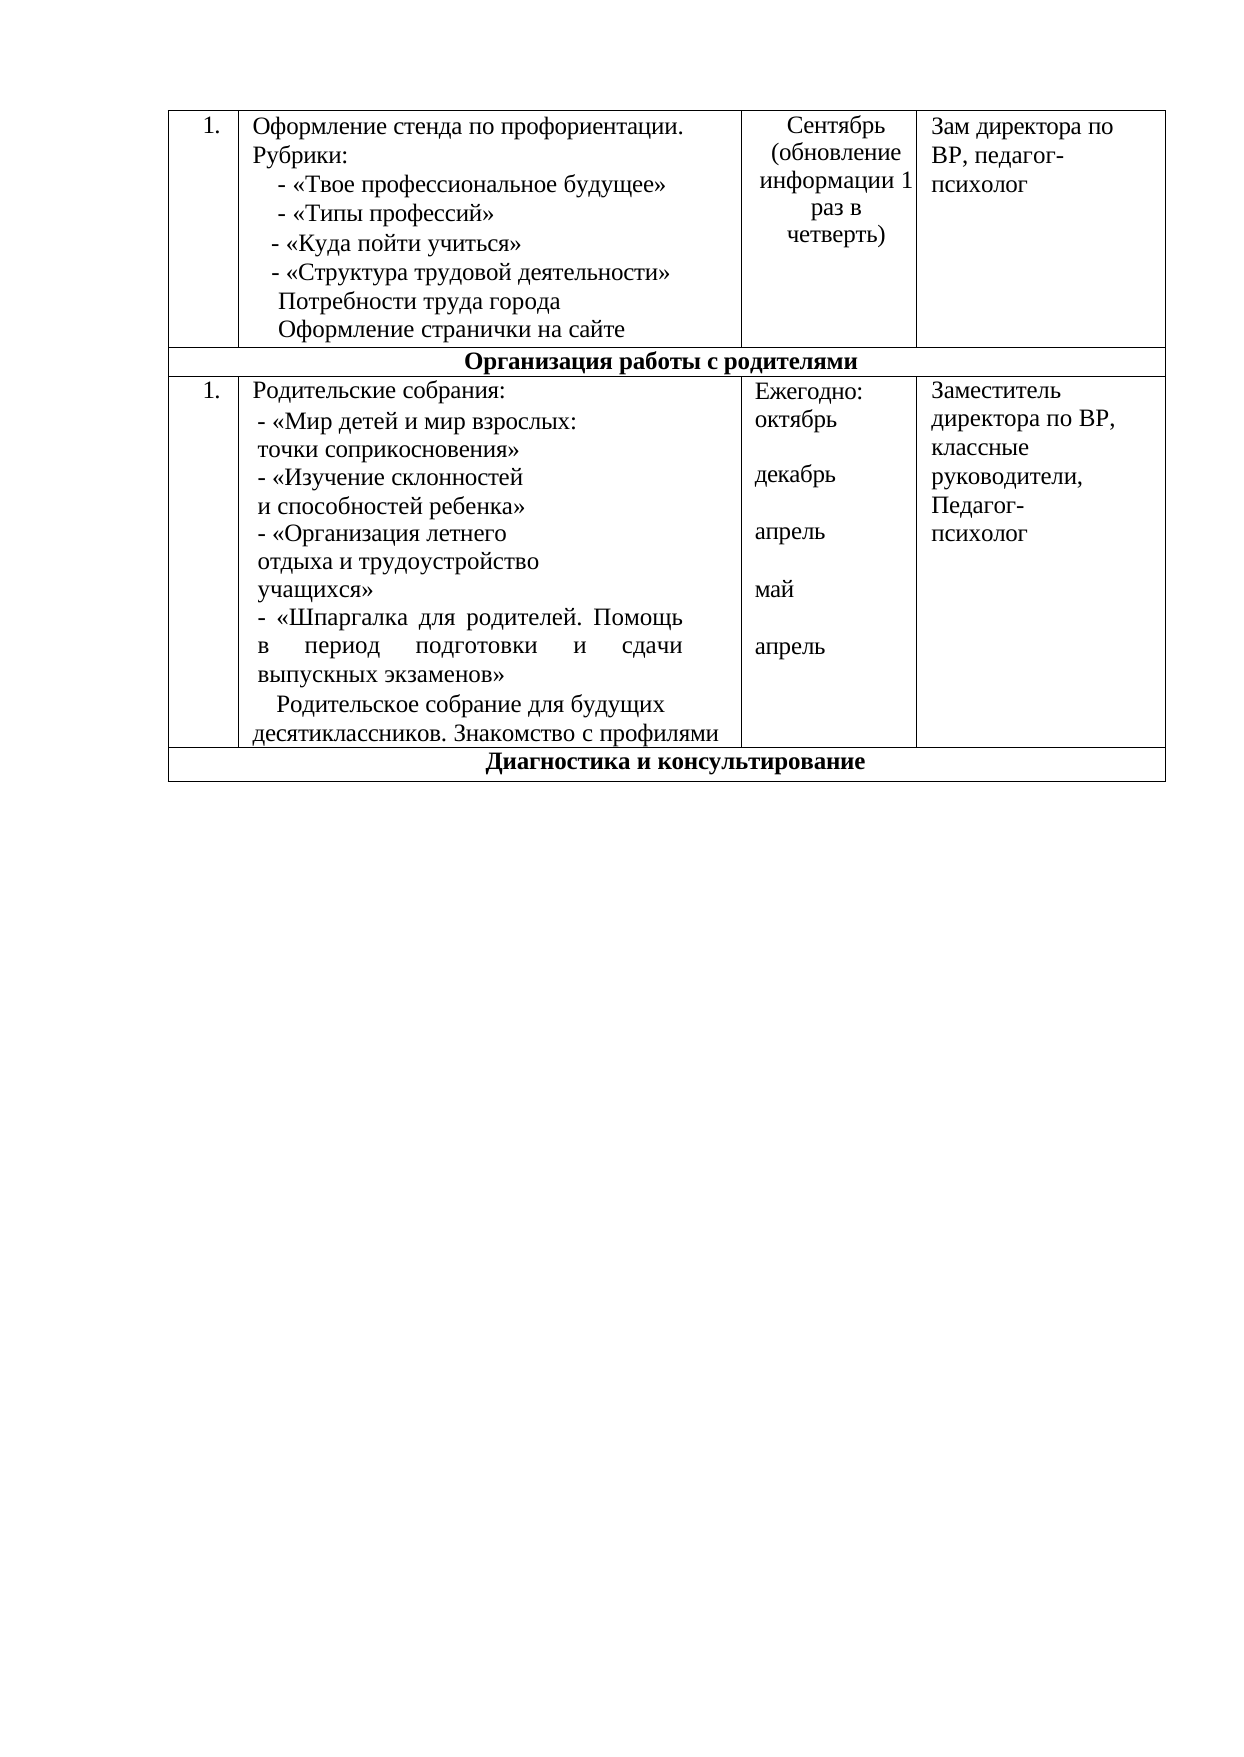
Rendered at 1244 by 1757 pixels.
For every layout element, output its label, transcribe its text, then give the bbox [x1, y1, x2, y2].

table_cell 1. [169, 111, 238, 347]
table_cell Организация работы с родителями [169, 348, 1165, 376]
table_cell Оформление стенда по профориентации. Рубрики: «Твое профессиональное будущее» «Типы профессий» «Куда пойти учиться» «Структура трудовой деятельности» Потребности труда города Оформление странички на сайте [239, 111, 741, 347]
table_cell Родительские собрания: «Мир детей и мир взрослых: точки соприкосновения» «Изучение склонностей и способностей ребенка» «Организация летнего отдыха и трудоустройство учащихся» «Шпаргалка для родителей. Помощь в период подготовки и сдачи выпускных экзаменов» Родительское собрание для будущих десятиклассников. Знакомство с профилями [239, 377, 741, 747]
table_cell 1. [169, 377, 238, 747]
table_cell Сентябрь (обновление информации 1 раз в четверть) [742, 111, 916, 347]
table_cell Заместитель директора по ВР, классные руководители, Педагог- психолог [917, 377, 1165, 747]
table_cell Диагностика и консультирование [169, 748, 1165, 781]
table_cell Ежегодно: октябрь декабрь апрель май апрель [742, 377, 916, 747]
table_cell Зам директора по ВР, педагог- психолог [917, 111, 1165, 347]
